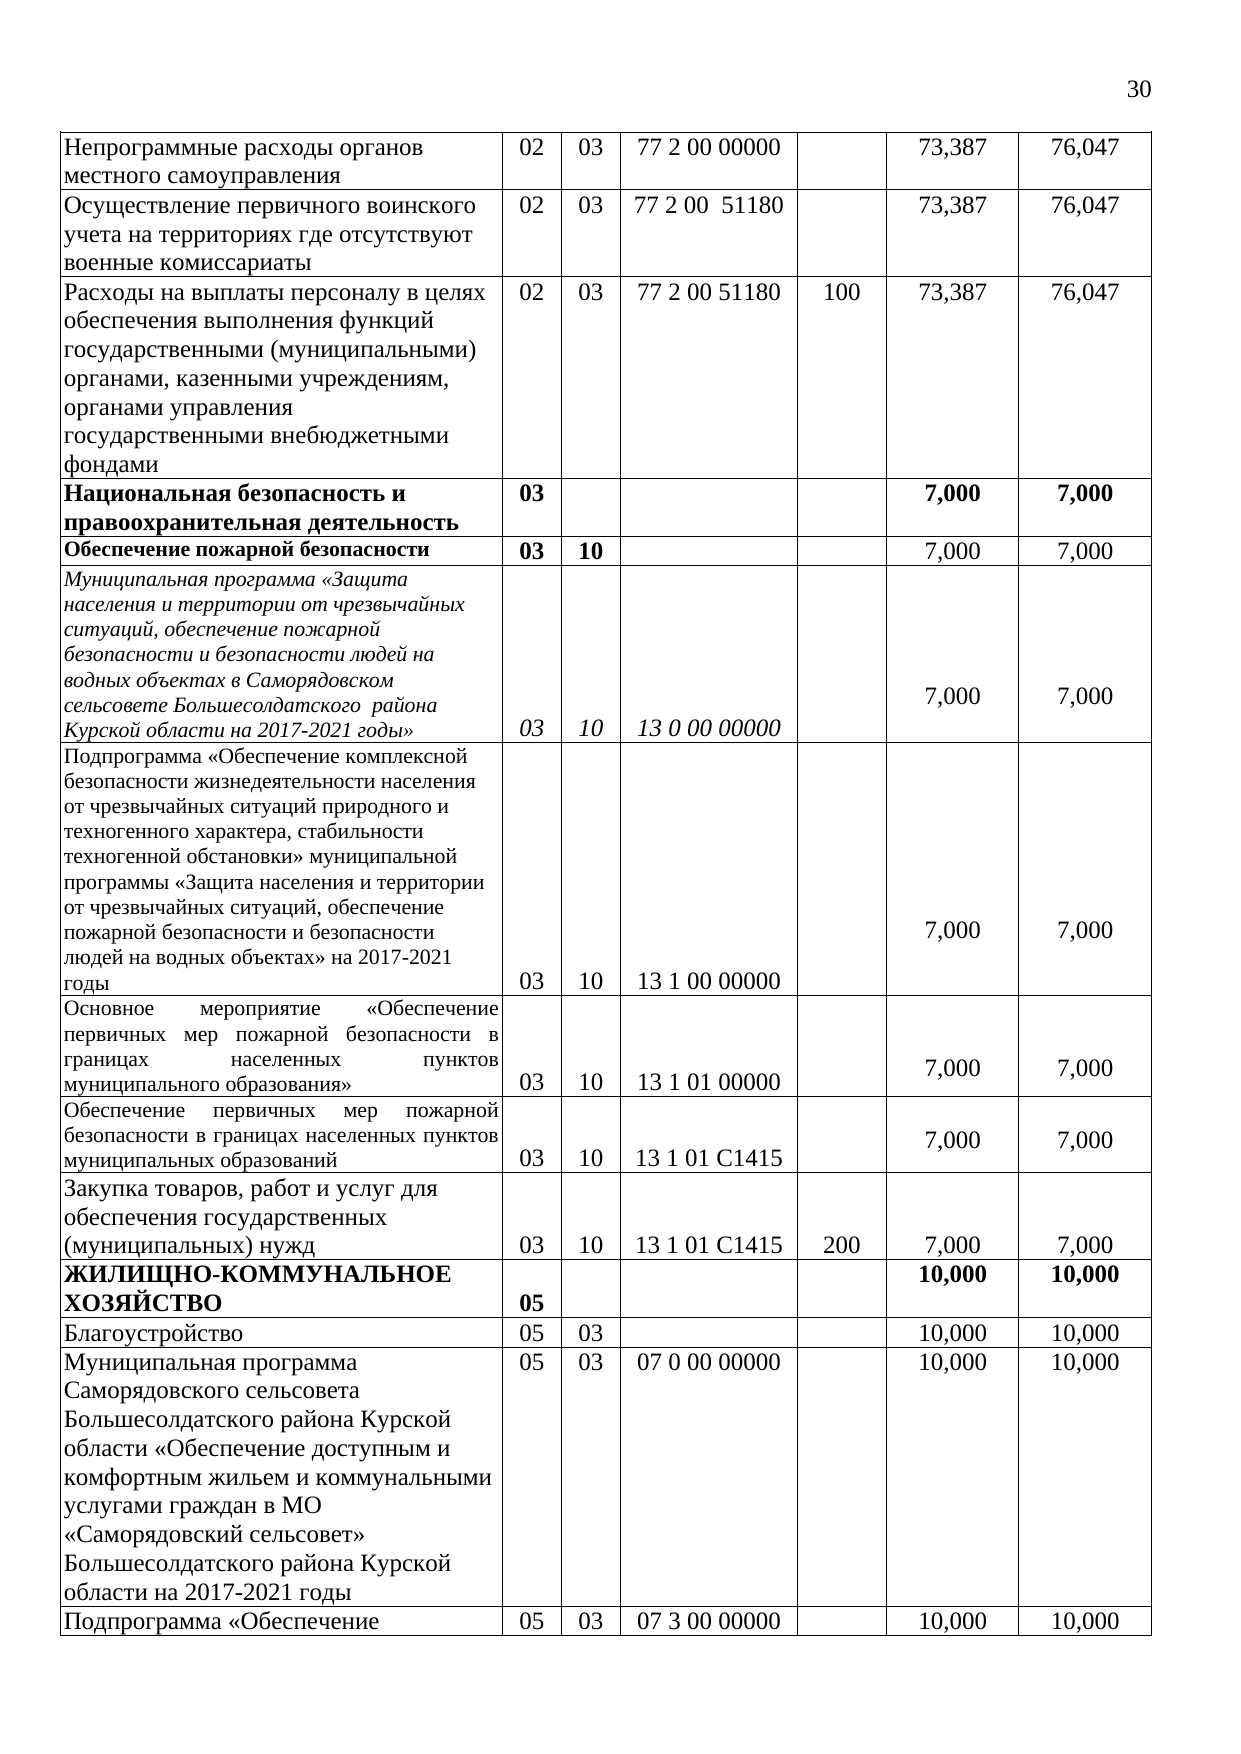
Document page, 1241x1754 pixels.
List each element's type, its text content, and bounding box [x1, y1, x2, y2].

table_cell 03 [503, 1097, 561, 1172]
table_cell 7,000 [887, 996, 1018, 1096]
table_cell Непрограммные расходы органов местного самоуправления [61, 133, 502, 189]
table_cell 03 [562, 190, 620, 276]
table_cell 13 0 00 00000 [621, 566, 797, 742]
table_cell 07 3 00 00000 [621, 1607, 797, 1635]
table_cell 10 [562, 1173, 620, 1259]
table_cell 05 [503, 1607, 561, 1635]
table_cell 10 [562, 1097, 620, 1172]
table_cell 77 2 00 00000 [621, 133, 797, 189]
table_cell 10,000 [887, 1260, 1018, 1317]
table_cell 03 [562, 1607, 620, 1635]
table_cell 7,000 [887, 1173, 1018, 1259]
table_cell [621, 537, 797, 565]
table_cell 7,000 [887, 566, 1018, 742]
table_cell 76,047 [1019, 133, 1151, 189]
table_cell Благоустройство [61, 1318, 502, 1346]
table_cell [621, 1318, 797, 1346]
table_cell [621, 1260, 797, 1317]
table_cell 7,000 [1019, 996, 1151, 1096]
table_cell 7,000 [887, 1097, 1018, 1172]
table_cell 73,387 [887, 133, 1018, 189]
table_cell 03 [503, 743, 561, 995]
table_cell 10 [562, 537, 620, 565]
table_cell Обеспечение пожарной безопасности [61, 537, 502, 565]
table_cell 7,000 [887, 537, 1018, 565]
table_cell 10 [562, 566, 620, 742]
table_cell 7,000 [887, 743, 1018, 995]
table_cell 02 [503, 190, 561, 276]
table_cell 7,000 [1019, 566, 1151, 742]
table_cell 100 [798, 277, 886, 478]
table_cell [798, 996, 886, 1096]
table_cell 10,000 [887, 1607, 1018, 1635]
table_cell Расходы на выплаты персоналу в целях обеспечения выполнения функций государственными (муниципальными) органами, казенными учреждениям, органами управления государственными внебюджетными фондами [61, 277, 502, 478]
table_cell [798, 537, 886, 565]
table_cell 10,000 [887, 1348, 1018, 1606]
table_cell 05 [503, 1260, 561, 1317]
table_cell 76,047 [1019, 190, 1151, 276]
table_cell 10,000 [1019, 1260, 1151, 1317]
table_cell Обеспечение первичных мер пожарной безопасности в границах населенных пунктов муниципальных образований [61, 1097, 502, 1172]
table_cell 03 [503, 1173, 561, 1259]
table_cell Национальная безопасность и правоохранительная деятельность [61, 479, 502, 536]
table_cell 05 [503, 1318, 561, 1346]
table_cell 77 2 00 51180 [621, 190, 797, 276]
table_cell 05 [503, 1348, 561, 1606]
table_cell 07 0 00 00000 [621, 1348, 797, 1606]
table_cell [798, 1348, 886, 1606]
table_cell [798, 743, 886, 995]
table_cell 7,000 [1019, 743, 1151, 995]
table_cell 02 [503, 277, 561, 478]
table_cell [798, 133, 886, 189]
table_cell 76,047 [1019, 277, 1151, 478]
table_cell [621, 479, 797, 536]
table_cell Закупка товаров, работ и услуг для обеспечения государственных (муниципальных) нужд [61, 1173, 502, 1259]
table_cell 02 [503, 133, 561, 189]
table_cell ЖИЛИЩНО-КОММУНАЛЬНОЕ ХОЗЯЙСТВО [61, 1260, 502, 1317]
table_cell 13 1 00 00000 [621, 743, 797, 995]
table_cell 73,387 [887, 190, 1018, 276]
table_cell 03 [503, 479, 561, 536]
table_cell [798, 190, 886, 276]
table_cell [798, 1097, 886, 1172]
table_cell 13 1 01 С1415 [621, 1173, 797, 1259]
table_cell 10 [562, 996, 620, 1096]
table_cell 03 [562, 1318, 620, 1346]
table_cell 13 1 01 С1415 [621, 1097, 797, 1172]
table_cell Осуществление первичного воинского учета на территориях где отсутствуют военные комиссариаты [61, 190, 502, 276]
table_cell 200 [798, 1173, 886, 1259]
table_cell 7,000 [1019, 1097, 1151, 1172]
table_cell [798, 1260, 886, 1317]
table_cell Подпрограмма «Обеспечение комплексной безопасности жизнедеятельности населения от чрезвычайных ситуаций природного и техногенного характера, стабильности техногенной обстановки» муниципальной программы «Защита населения и территории от чрезвычайных ситуаций, обеспечение пожарной безопасности и безопасности людей на водных объектах» на 2017-2021 годы [61, 743, 502, 995]
table_cell 10,000 [1019, 1348, 1151, 1606]
table_cell 03 [503, 996, 561, 1096]
table_cell 03 [562, 277, 620, 478]
table_cell [562, 1260, 620, 1317]
table_cell 03 [503, 566, 561, 742]
table_cell 77 2 00 51180 [621, 277, 797, 478]
table_cell 7,000 [1019, 479, 1151, 536]
table_cell [798, 1318, 886, 1346]
table_cell 10,000 [1019, 1607, 1151, 1635]
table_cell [61, 1607, 502, 1635]
table_cell Основное мероприятие «Обеспечение первичных мер пожарной безопасности в границах населенных пунктов муниципального образования» [61, 996, 502, 1096]
table_cell [562, 479, 620, 536]
table_cell 03 [562, 1348, 620, 1606]
table_cell [798, 566, 886, 742]
table_cell 10,000 [887, 1318, 1018, 1346]
table_cell 03 [562, 133, 620, 189]
table_cell Муниципальная программа Саморядовского сельсовета Большесолдатского района Курской области «Обеспечение доступным и комфортным жильем и коммунальными услугами граждан в МО «Саморядовский сельсовет» Большесолдатского района Курской области на 2017-2021 годы [61, 1348, 502, 1606]
table_cell 13 1 01 00000 [621, 996, 797, 1096]
table_cell [798, 1607, 886, 1635]
table_cell 73,387 [887, 277, 1018, 478]
table_cell 03 [503, 537, 561, 565]
table_cell 10 [562, 743, 620, 995]
table_cell 7,000 [1019, 537, 1151, 565]
table_cell 7,000 [887, 479, 1018, 536]
table_cell 10,000 [1019, 1318, 1151, 1346]
table_cell 7,000 [1019, 1173, 1151, 1259]
table_cell [798, 479, 886, 536]
table_cell Муниципальная программа «Защита населения и территории от чрезвычайных ситуаций, обеспечение пожарной безопасности и безопасности людей на водных объектах в Саморядовском сельсовете Большесолдатского района Курской области на 2017-2021 годы» [61, 566, 502, 742]
